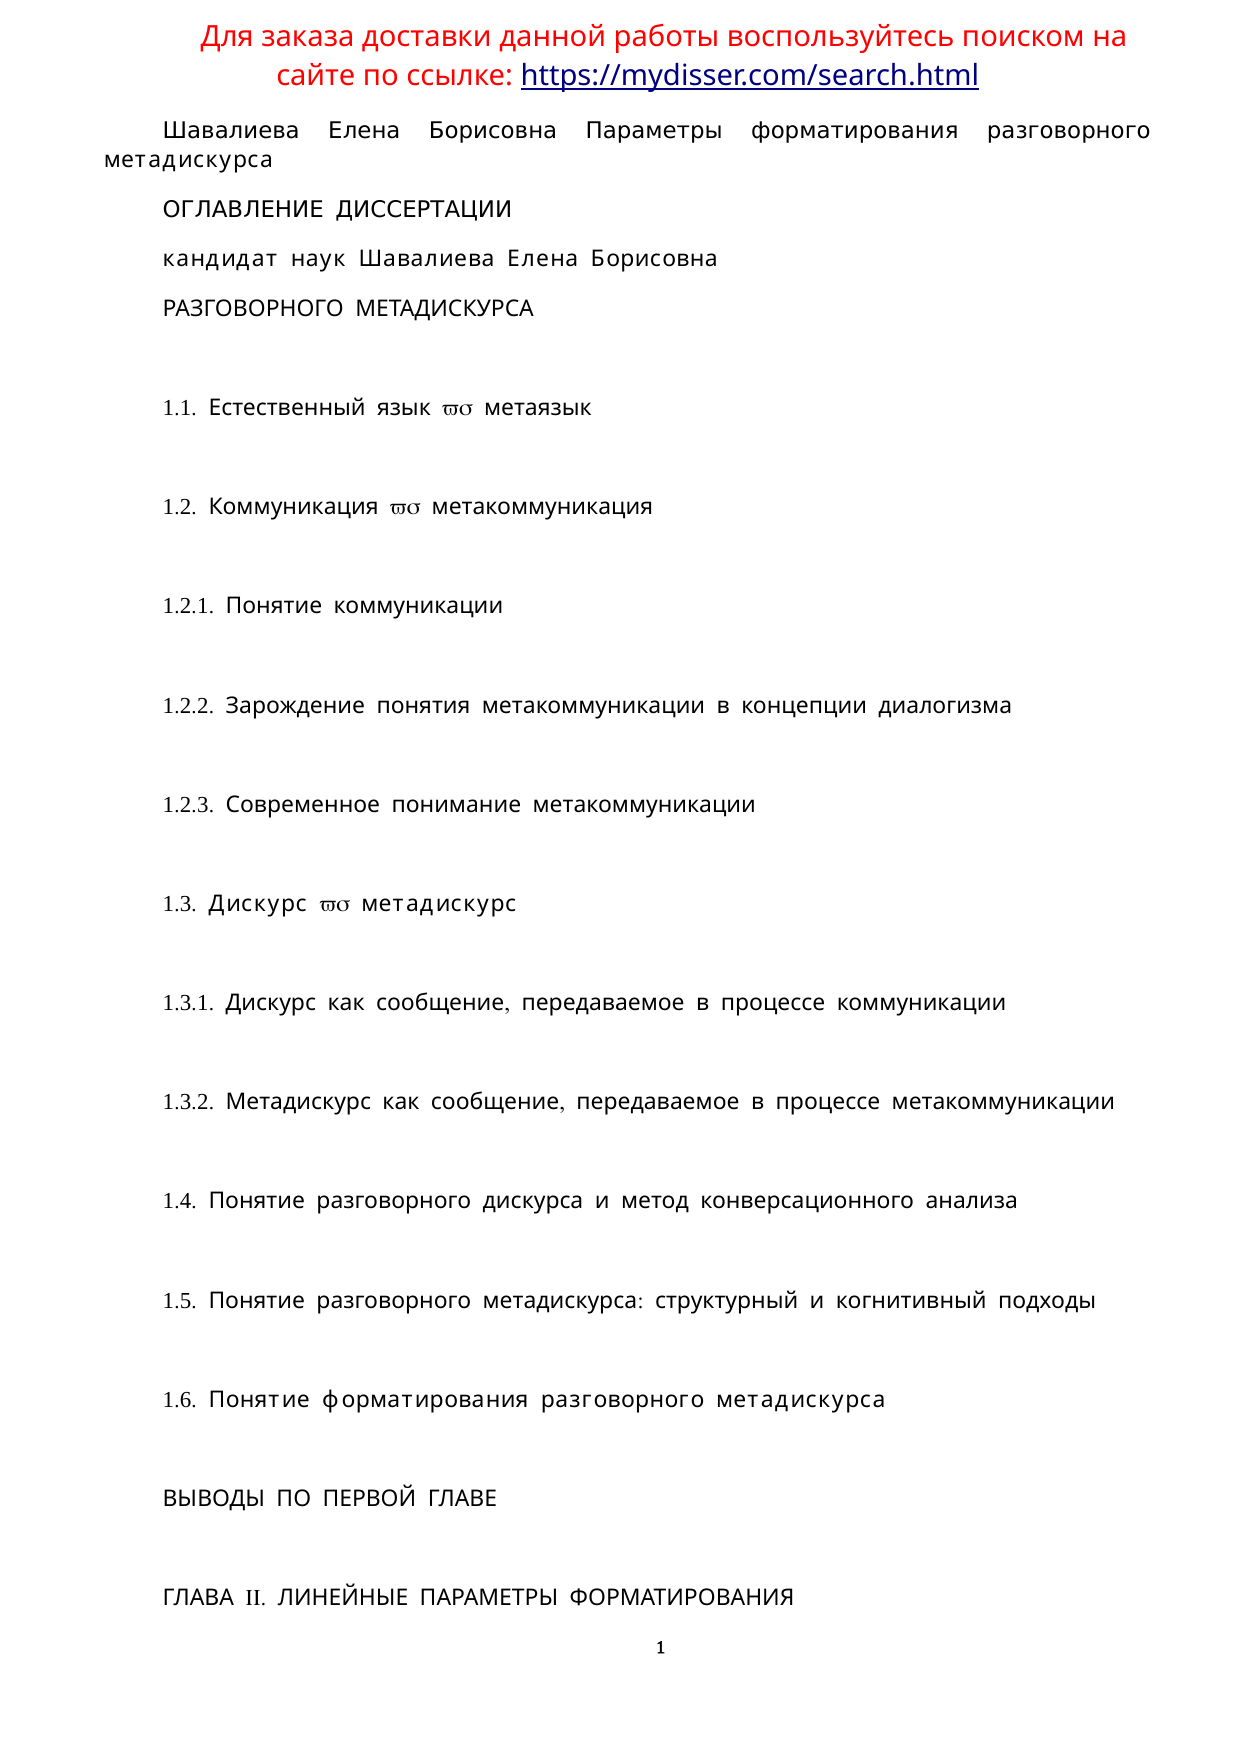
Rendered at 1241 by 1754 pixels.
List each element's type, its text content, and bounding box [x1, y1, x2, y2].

text кандидат наук Шавалиева Елена Борисовна [103, 243, 1152, 272]
text ОГЛАВЛЕНИЕ ДИССЕРТАЦИИ [103, 193, 1152, 222]
text 1.3.2. Метадискурс как сообщение, передаваемое в процессе метакоммуникации [103, 1086, 1152, 1114]
text ГЛАВА II. ЛИНЕЙНЫЕ ПАРАМЕТРЫ ФОРМАТИРОВАНИЯ [103, 1582, 1152, 1610]
text 1.2.2. Зарождение понятия метакоммуникации в концепции диалогизма [103, 689, 1152, 718]
text 1.1. Естественный язык vs метаязык [103, 392, 1152, 420]
text Шавалиева Елена Борисовна Параметры форматирования разговорного метадискурса [103, 115, 1152, 172]
text 1.6. Понятие форматирования разговорного метадискурса [103, 1383, 1152, 1412]
text 1.5. Понятие разговорного метадискурса: структурный и когнитивный подходы [103, 1284, 1152, 1313]
text 1.3.1. Дискурс как сообщение, передаваемое в процессе коммуникации [103, 987, 1152, 1015]
text 1.2.3. Современное понимание метакоммуникации [103, 788, 1152, 817]
text 1.2.1. Понятие коммуникации [103, 590, 1152, 619]
text ВЫВОДЫ ПО ПЕРВОЙ ГЛАВЕ [103, 1482, 1152, 1511]
text 1.3. Дискурс vs метадискурс [103, 887, 1152, 916]
text 1.4. Понятие разговорного дискурса и метод конверсационного анализа [103, 1185, 1152, 1214]
text РАЗГОВОРНОГО МЕТАДИСКУРСА [103, 292, 1152, 321]
text 1.2. Коммуникация vs метакоммуникация [103, 491, 1152, 519]
